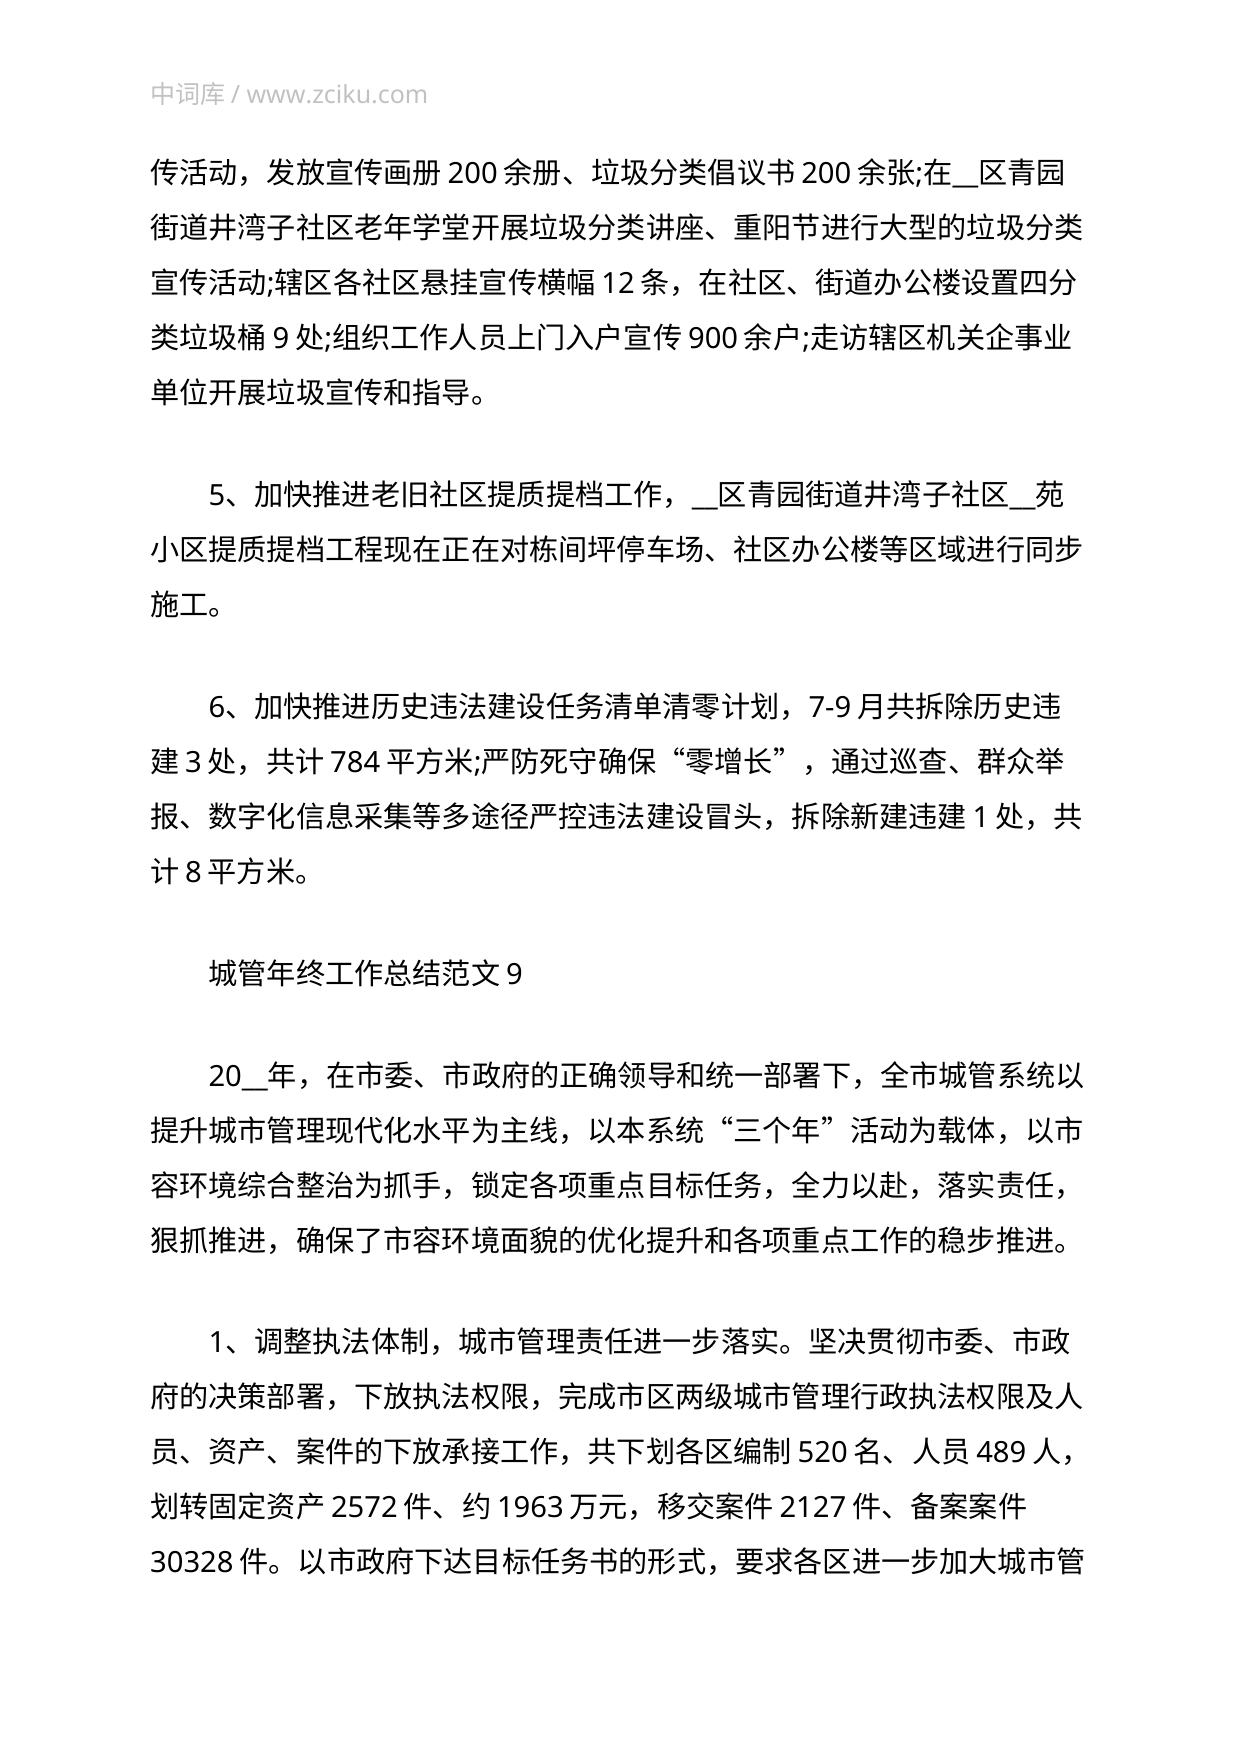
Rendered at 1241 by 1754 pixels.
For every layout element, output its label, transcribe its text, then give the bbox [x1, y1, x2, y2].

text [150, 1319, 1090, 1581]
text 城管年终工作总结范文9 [150, 950, 1090, 993]
text 5、加快推进老旧社区提质提档工作，__区青园街道井湾子社区__苑小区提质提档工程现在正在对栋间坪停车场、社区办公楼等区域进行同步施工。 [150, 472, 1090, 624]
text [150, 150, 1090, 412]
text 6、加快推进历史违法建设任务清单清零计划，7-9月共拆除历史违建3处，共计784平方米;严防死守确保“零增长”，通过巡查、群众举报、数字化信息采集等多途径严控违法建设冒头，拆除新建违建1处，共计8平方米。 [150, 683, 1090, 891]
text 20__年，在市委、市政府的正确领导和统一部署下，全市城管系统以提升城市管理现代化水平为主线，以本系统“三个年”活动为载体，以市容环境综合整治为抓手，锁定各项重点目标任务，全力以赴，落实责任，狠抓推进，确保了市容环境面貌的优化提升和各项重点工作的稳步推进。 [150, 1052, 1090, 1259]
